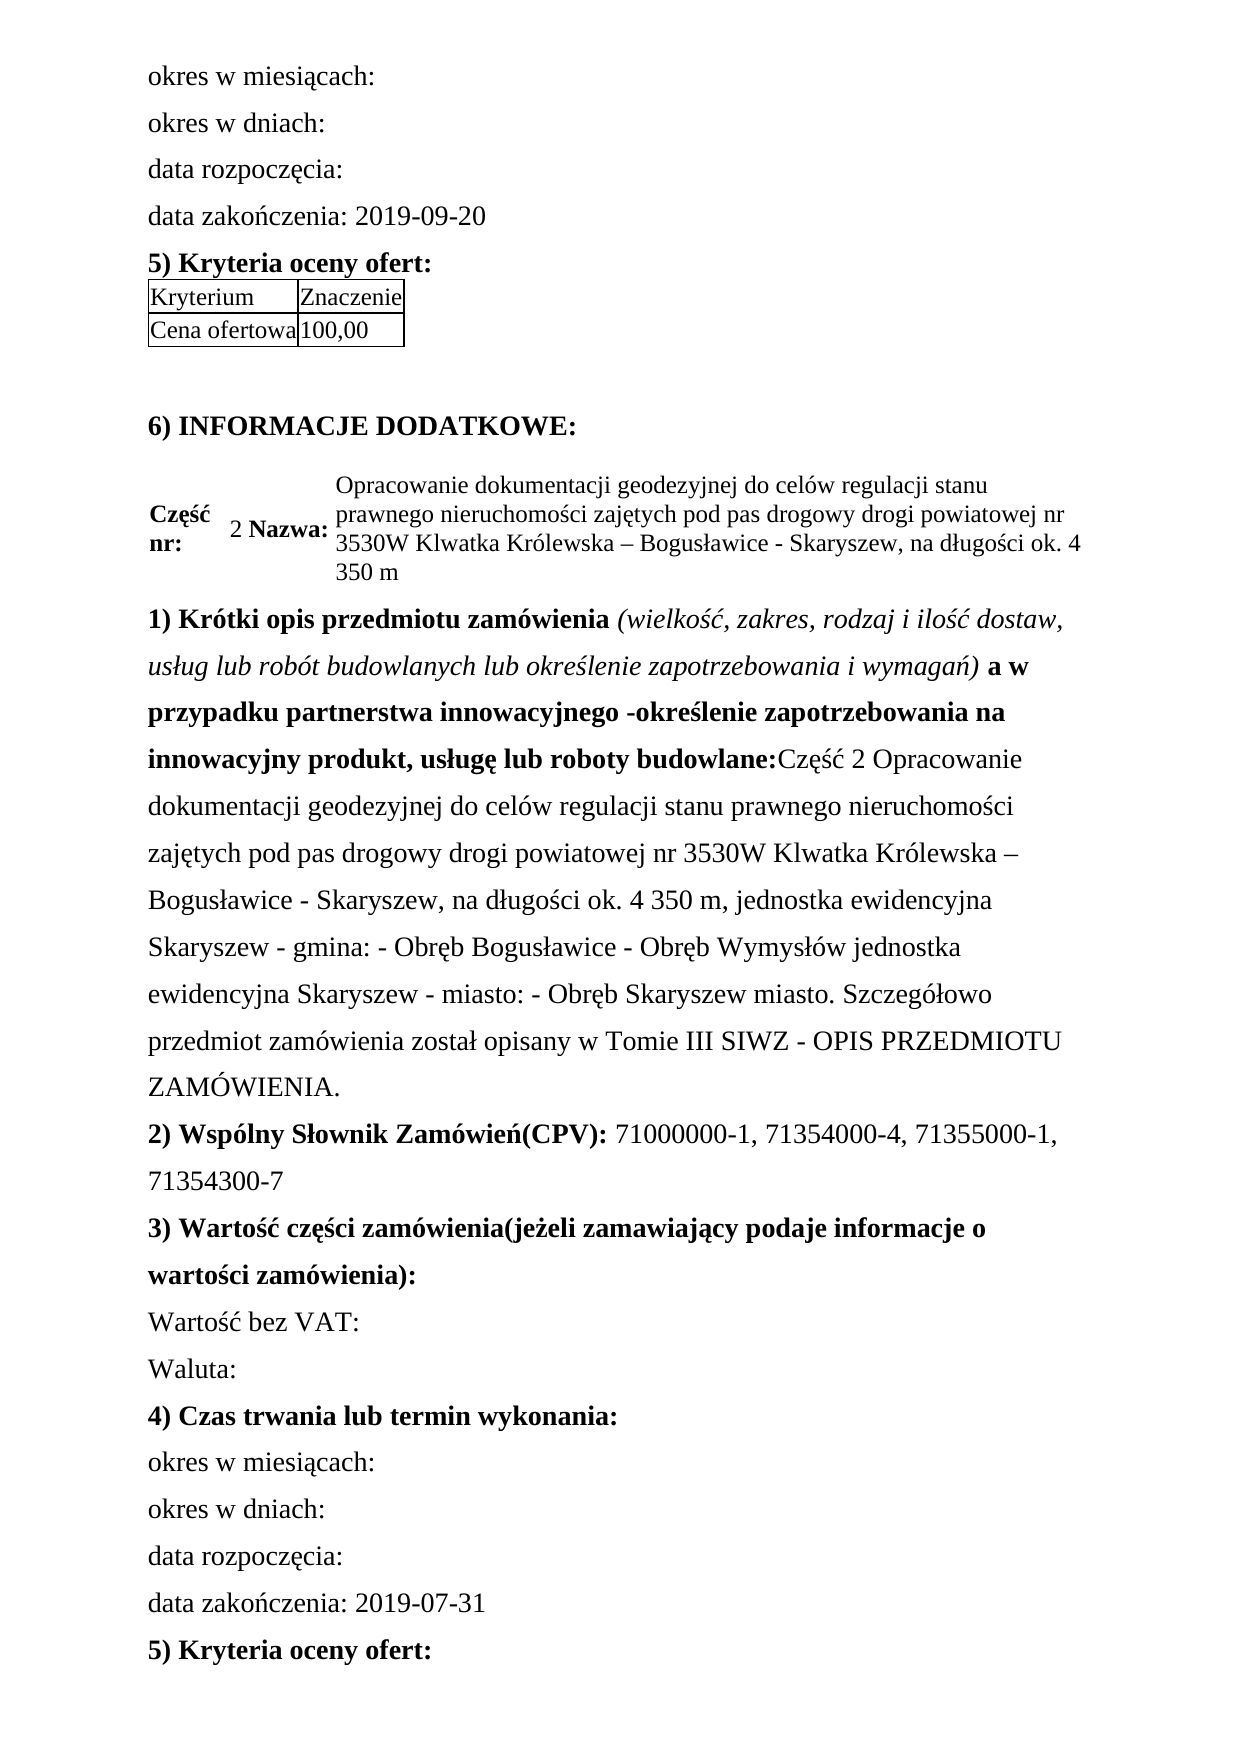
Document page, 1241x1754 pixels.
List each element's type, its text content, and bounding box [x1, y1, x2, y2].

table_header Opracowanie dokumentacji geodezyjnej do celów regulacji stanu prawnego nieruchomości zajętych pod pas drogowy drogi powiatowej nr 3530W Klwatka Królewska – Bogusławice - Skaryszew, na długości ok. 4 350 m [334, 469, 1093, 587]
table_cell Cena ofertowa [149, 314, 297, 346]
table_cell 100,00 [299, 314, 403, 346]
table_header 2 [228, 469, 247, 587]
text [148, 44, 1093, 279]
text 6) INFORMACJE DODATKOWE: [148, 347, 1093, 441]
text 1) Krótki opis przedmiotu zamówienia (wielkość, zakres, rodzaj i ilość dostaw, usług lub robót budowlanych lub określenie zapotrzebowania i wymagań) a w przypadku partnerstwa innowacyjnego -określenie zapotrzebowania na innowacyjny produkt, usługę lub roboty budowlane:Część 2 Opracowanie dokumentacji geodezyjnej do celów regulacji stanu prawnego nieruchomości zajętych pod pas drogowy drogi powiatowej nr 3530W Klwatka Królewska – Bogusławice - Skaryszew, na długości ok. 4 350 m, jednostka ewidencyjna Skaryszew - gmina: - Obręb Bogusławice - Obręb Wymysłów jednostka ewidencyjna Skaryszew - miasto: - Obręb Skaryszew miasto. Szczegółowo przedmiot zamówienia został opisany w Tomie III SIWZ - OPIS PRZEDMIOTU ZAMÓWIENIA. 2) Wspólny Słownik Zamówień(CPV): 71000000-1, 71354000-4, 71355000-1, 71354300-7 3) Wartość części zamówienia(jeżeli zamawiający podaje informacje o wartości zamówienia): Wartość bez VAT: Waluta: 4) Czas trwania lub termin wykonania: okres w miesiącach: okres w dniach: data rozpoczęcia: data zakończenia: 2019-07-31 5) Kryteria oceny ofert: [148, 587, 1093, 1665]
table_header Nazwa: [247, 469, 334, 587]
table_header Część nr: [148, 469, 228, 587]
table_header Kryterium [149, 280, 297, 312]
table_header Znaczenie [299, 280, 403, 312]
